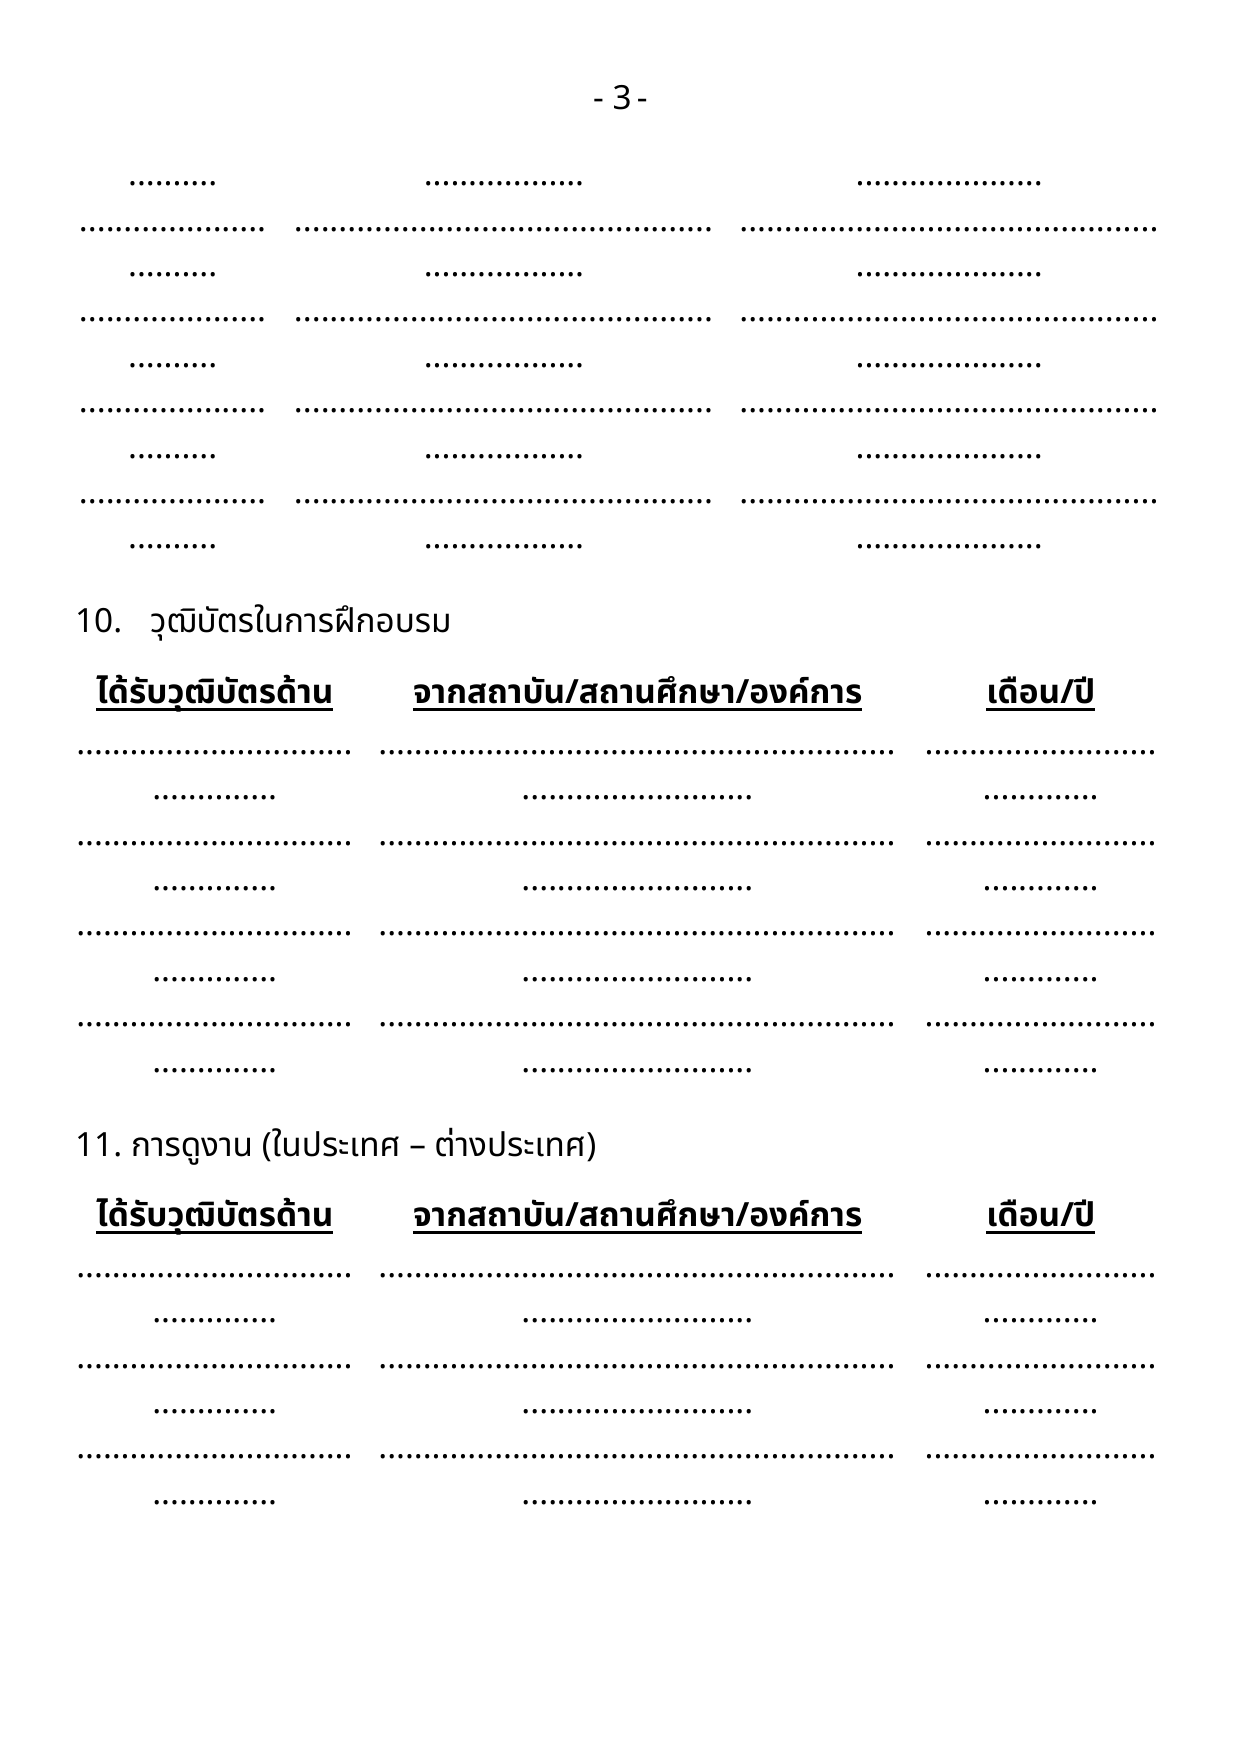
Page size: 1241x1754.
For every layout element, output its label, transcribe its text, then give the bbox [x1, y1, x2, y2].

table_cell ............................................. [64, 1242, 366, 1332]
table_cell ....................................... [909, 719, 1172, 809]
table_cell .................................................................................... [366, 809, 909, 900]
table_cell ............................................. [64, 1333, 366, 1423]
table_cell ....................................... [909, 1333, 1172, 1423]
table_cell ....................................... [909, 900, 1172, 991]
table_cell .................................................................... [726, 195, 1172, 286]
table_header จากสถาบัน/สถานศึกษา/องค์การ [366, 668, 909, 718]
table_header เดือน/ปี [909, 1191, 1172, 1242]
table_cell ................................................................. [281, 195, 726, 286]
table_cell ............................... [64, 468, 281, 559]
table_cell ............................... [64, 286, 281, 377]
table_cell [726, 150, 1172, 195]
table_cell ................................................................. [281, 468, 726, 559]
table_cell .................................................................................... [366, 991, 909, 1082]
table_cell .................................................................................... [366, 1333, 909, 1423]
table_cell ............................... [64, 377, 281, 468]
table_cell .................................................................................... [366, 900, 909, 991]
table_cell ............................................. [64, 719, 366, 809]
table_cell .................................................................................... [366, 1423, 909, 1514]
table_cell ................................................................. [281, 377, 726, 468]
table_cell ....................................... [909, 809, 1172, 900]
table_cell ............................... [64, 195, 281, 286]
table_cell .................................................................................... [366, 719, 909, 809]
table_cell ............................................. [64, 1423, 366, 1514]
table_cell ................................................................. [281, 286, 726, 377]
table_cell ............................................. [64, 809, 366, 900]
table_cell .................................................................... [726, 286, 1172, 377]
text 11. การดูงาน (ในประเทศ – ต่างประเทศ) [75, 1120, 1165, 1171]
table_cell .................................................................... [726, 468, 1172, 559]
table_header จากสถาบัน/สถานศึกษา/องค์การ [366, 1191, 909, 1242]
table_cell ............................................. [64, 900, 366, 991]
table_cell .................................................................................... [366, 1242, 909, 1332]
table_cell ............................................. [64, 991, 366, 1082]
text 10. วุฒิบัตรในการฝึกอบรม [75, 597, 1165, 648]
table_cell ....................................... [909, 991, 1172, 1082]
table_cell ....................................... [909, 1242, 1172, 1332]
table_header ได้รับวุฒิบัตรด้าน [64, 668, 366, 718]
table_cell ....................................... [909, 1423, 1172, 1514]
table_header เดือน/ปี [909, 668, 1172, 718]
table_cell .................................................................... [726, 377, 1172, 468]
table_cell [64, 150, 281, 195]
table_header ได้รับวุฒิบัตรด้าน [64, 1191, 366, 1242]
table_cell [281, 150, 726, 195]
